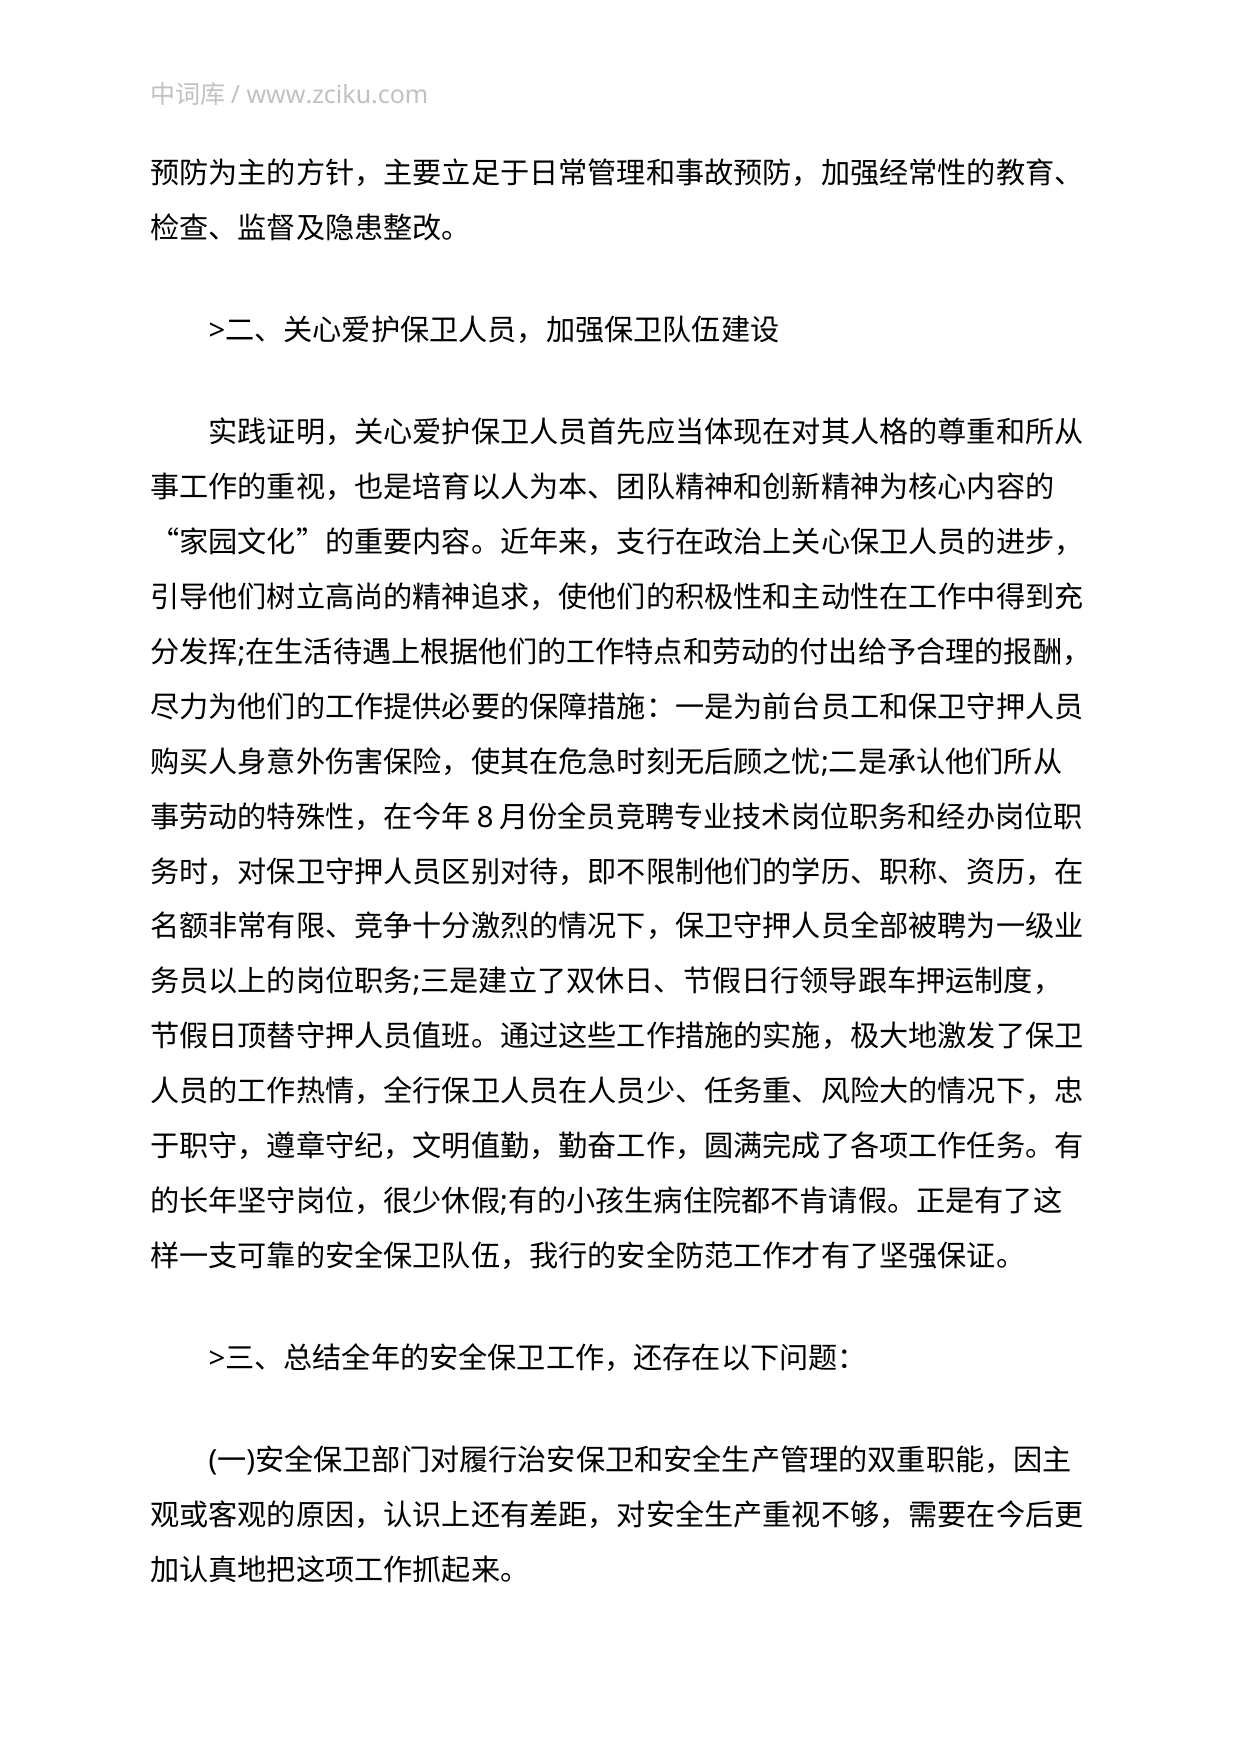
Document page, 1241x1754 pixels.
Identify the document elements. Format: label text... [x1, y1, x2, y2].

text >三、总结全年的安全保卫工作，还存在以下问题： [150, 1334, 1090, 1377]
text 实践证明，关心爱护保卫人员首先应当体现在对其人格的尊重和所从事工作的重视，也是培育以人为本、团队精神和创新精神为核心内容的“家园文化”的重要内容。近年来，支行在政治上关心保卫人员的进步，引导他们树立高尚的精神追求，使他们的积极性和主动性在工作中得到充分发挥;在生活待遇上根据他们的工作特点和劳动的付出给予合理的报酬，尽力为他们的工作提供必要的保障措施：一是为前台员工和保卫守押人员购买人身意外伤害保险，使其在危急时刻无后顾之忧;二是承认他们所从事劳动的特殊性，在今年8月份全员竞聘专业技术岗位职务和经办岗位职务时，对保卫守押人员区别对待，即不限制他们的学历、职称、资历，在名额非常有限、竞争十分激烈的情况下，保卫守押人员全部被聘为一级业务员以上的岗位职务;三是建立了双休日、节假日行领导跟车押运制度，节假日顶替守押人员值班。通过这些工作措施的实施，极大地激发了保卫人员的工作热情，全行保卫人员在人员少、任务重、风险大的情况下，忠于职守，遵章守纪，文明值勤，勤奋工作，圆满完成了各项工作任务。有的长年坚守岗位，很少休假;有的小孩生病住院都不肯请假。正是有了这样一支可靠的安全保卫队伍，我行的安全防范工作才有了坚强保证。 [150, 409, 1090, 1275]
text >二、关心爱护保卫人员，加强保卫队伍建设 [150, 307, 1090, 349]
text (一)安全保卫部门对履行治安保卫和安全生产管理的双重职能，因主观或客观的原因，认识上还有差距，对安全生产重视不够，需要在今后更加认真地把这项工作抓起来。 [150, 1436, 1090, 1588]
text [150, 150, 1090, 247]
